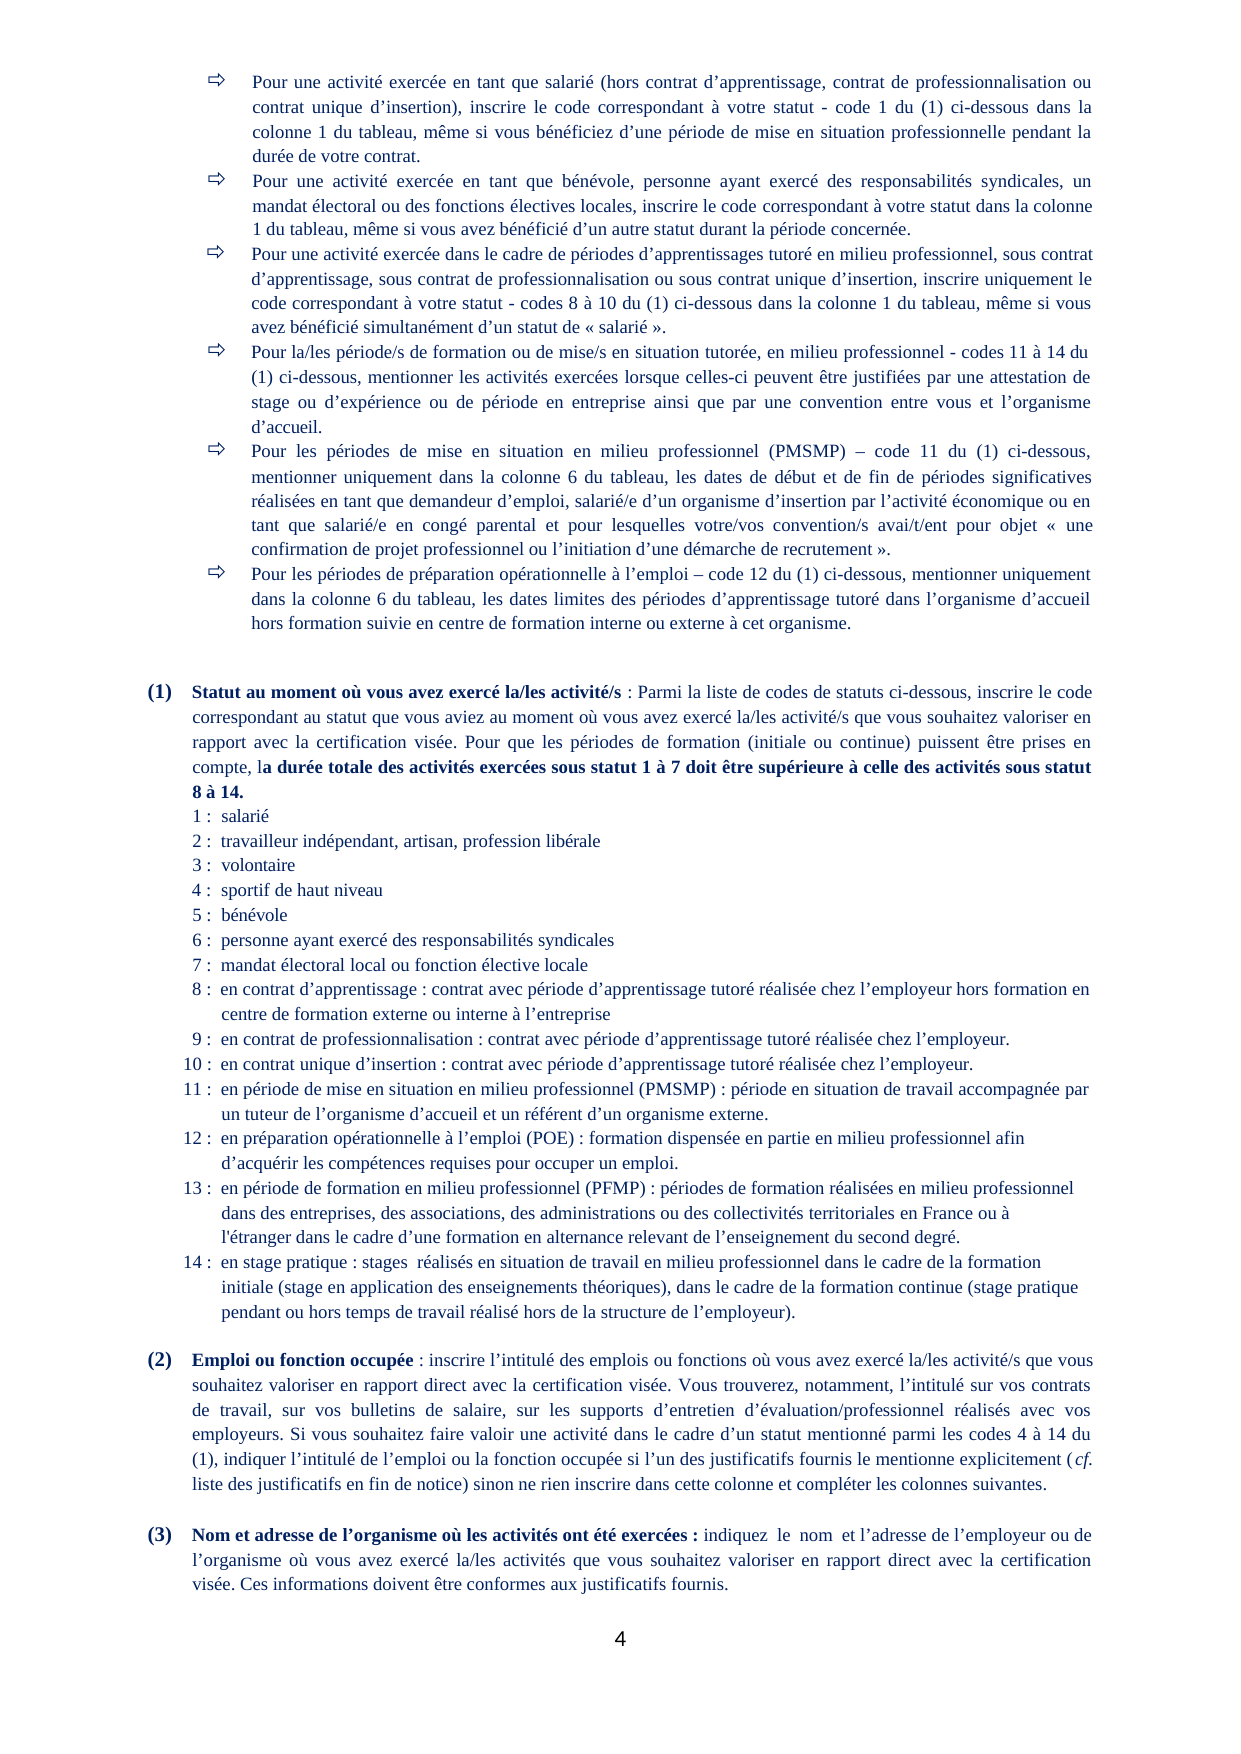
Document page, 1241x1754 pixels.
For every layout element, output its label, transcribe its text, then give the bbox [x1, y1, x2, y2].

list : mandat électoral local ou fonction élective locale [192, 953, 1138, 975]
list : en période de formation en milieu professionnel (PFMP) : périodes de formation réalisées en milieu professionnel dans des entreprises, des associations, des administrations ou des collectivités territoriales en France ou à l'étranger dans le cadre d’une formation en alternance relevant de l’enseignement du second degré. [183, 1177, 1084, 1248]
list : salarié [192, 805, 1138, 826]
list : en préparation opérationnelle à l’emploi (POE) : formation dispensée en partie en milieu professionnel afin d’acquérir les compétences requises pour occuper un emploi. [183, 1127, 1025, 1173]
list Statut au moment où vous avez exercé la/les activité/s : Parmi la liste de codes de statuts ci-dessous, inscrire le code correspondant au statut que vous aviez au moment où vous avez exercé la/les activité/s que vous souhaitez valoriser en rapport avec la certification visée. Pour que les périodes de formation (initiale ou continue) puissent être prises en compte, la durée totale des activités exercées sous statut 1 à 7 doit être supérieure à celle des activités sous statut 8 à 14. [147, 679, 1093, 802]
list : personne ayant exercé des responsabilités syndicales [192, 929, 1138, 950]
list Emploi ou fonction occupée : inscrire l’intitulé des emplois ou fonctions où vous avez exercé la/les activité/s que vous souhaitez valoriser en rapport direct avec la certification visée. Vous trouverez, notamment, l’intitulé sur vos contrats de travail, sur vos bulletins de salaire, sur les supports d’entretien d’évaluation/professionnel réalisés avec vos employeurs. Si vous souhaitez faire valoir une activité dans le cadre d’un statut mentionné parmi les codes 4 à 14 du (1), indiquer l’intitulé de l’emploi ou la fonction occupée si l’un des justificatifs fournis le mentionne explicitement (cf. liste des justificatifs en fin de notice) sinon ne rien inscrire dans cette colonne et compléter les colonnes suivantes. [147, 1346, 1093, 1494]
text (1) ci-dessous, mentionner les activités exercées lorsque celles-ci peuvent être justifiées par une attestation de stage ou d’expérience ou de période en entreprise ainsi que par une convention entre vous et l’organisme d’accueil. [251, 366, 1093, 437]
list Pour une activité exercée dans le cadre de périodes d’apprentissages tutoré en milieu professionnel, sous contrat d’apprentissage, sous contrat de professionnalisation ou sous contrat unique d’insertion, inscrire uniquement le code correspondant à votre statut - codes 8 à 10 du (1) ci-dessous dans la colonne 1 du tableau, même si vous avez bénéficié simultanément d’un statut de « salarié ». [205, 243, 1093, 338]
list Pour une activité exercée en tant que salarié (hors contrat d’apprentissage, contrat de professionnalisation ou contrat unique d’insertion), inscrire le code correspondant à votre statut - code 1 du (1) ci-dessous dans la colonne 1 du tableau, même si vous bénéficiez d’une période de mise en situation professionnelle pendant la durée de votre contrat. [206, 71, 1093, 166]
list Pour les périodes de mise en situation en milieu professionnel (PMSMP) – code 11 du (1) ci-dessous, mentionner uniquement dans la colonne 6 du tableau, les dates de début et de fin de périodes significatives réalisées en tant que demandeur d’emploi, salarié/e d’un organisme d’insertion par l’activité économique ou en tant que salarié/e en congé parental et pour lesquelles votre/vos convention/s avai/t/ent pour objet « une confirmation de projet professionnel ou l’initiation d’une démarche de recrutement ». [206, 440, 1093, 560]
list : en contrat unique d’insertion : contrat avec période d’apprentissage tutoré réalisée chez l’employeur. [183, 1053, 1138, 1074]
list : sportif de haut niveau [192, 879, 1138, 901]
list Nom et adresse de l’organisme où les activités ont été exercées : indiquez le nom et l’adresse de l’employeur ou de l’organisme où vous avez exercé la/les activités que vous souhaitez valoriser en rapport direct avec la certification visée. Ces informations doivent être conformes aux justificatifs fournis. [147, 1522, 1093, 1594]
list Pour la/les période/s de formation ou de mise/s en situation tutorée, en milieu professionnel - codes 11 à 14 du [206, 341, 1138, 364]
list : en contrat d’apprentissage : contrat avec période d’apprentissage tutoré réalisée chez l’employeur hors formation en centre de formation externe ou interne à l’entreprise [192, 978, 1091, 1025]
list Pour les périodes de préparation opérationnelle à l’emploi – code 12 du (1) ci-dessous, mentionner uniquement dans la colonne 6 du tableau, les dates limites des périodes d’apprentissage tutoré dans l’organisme d’accueil hors formation suivie en centre de formation interne ou externe à cet organisme. [206, 563, 1093, 633]
list : bénévole [192, 904, 1138, 926]
list : volontaire [192, 854, 1138, 876]
list : en contrat de professionnalisation : contrat avec période d’apprentissage tutoré réalisée chez l’employeur. [192, 1028, 1138, 1050]
list : en période de mise en situation en milieu professionnel (PMSMP) : période en situation de travail accompagnée par un tuteur de l’organisme d’accueil et un référent d’un organisme externe. [183, 1078, 1089, 1124]
list : en stage pratique : stages réalisés en situation de travail en milieu professionnel dans le cadre de la formation initiale (stage en application des enseignements théoriques), dans le cadre de la formation continue (stage pratique pendant ou hors temps de travail réalisé hors de la structure de l’employeur). [183, 1251, 1078, 1322]
list Pour une activité exercée en tant que bénévole, personne ayant exercé des responsabilités syndicales, un mandat électoral ou des fonctions électives locales, inscrire le code correspondant à votre statut dans la colonne 1 du tableau, même si vous avez bénéficié d’un autre statut durant la période concernée. [206, 170, 1093, 240]
list : travailleur indépendant, artisan, profession libérale [192, 829, 1138, 851]
